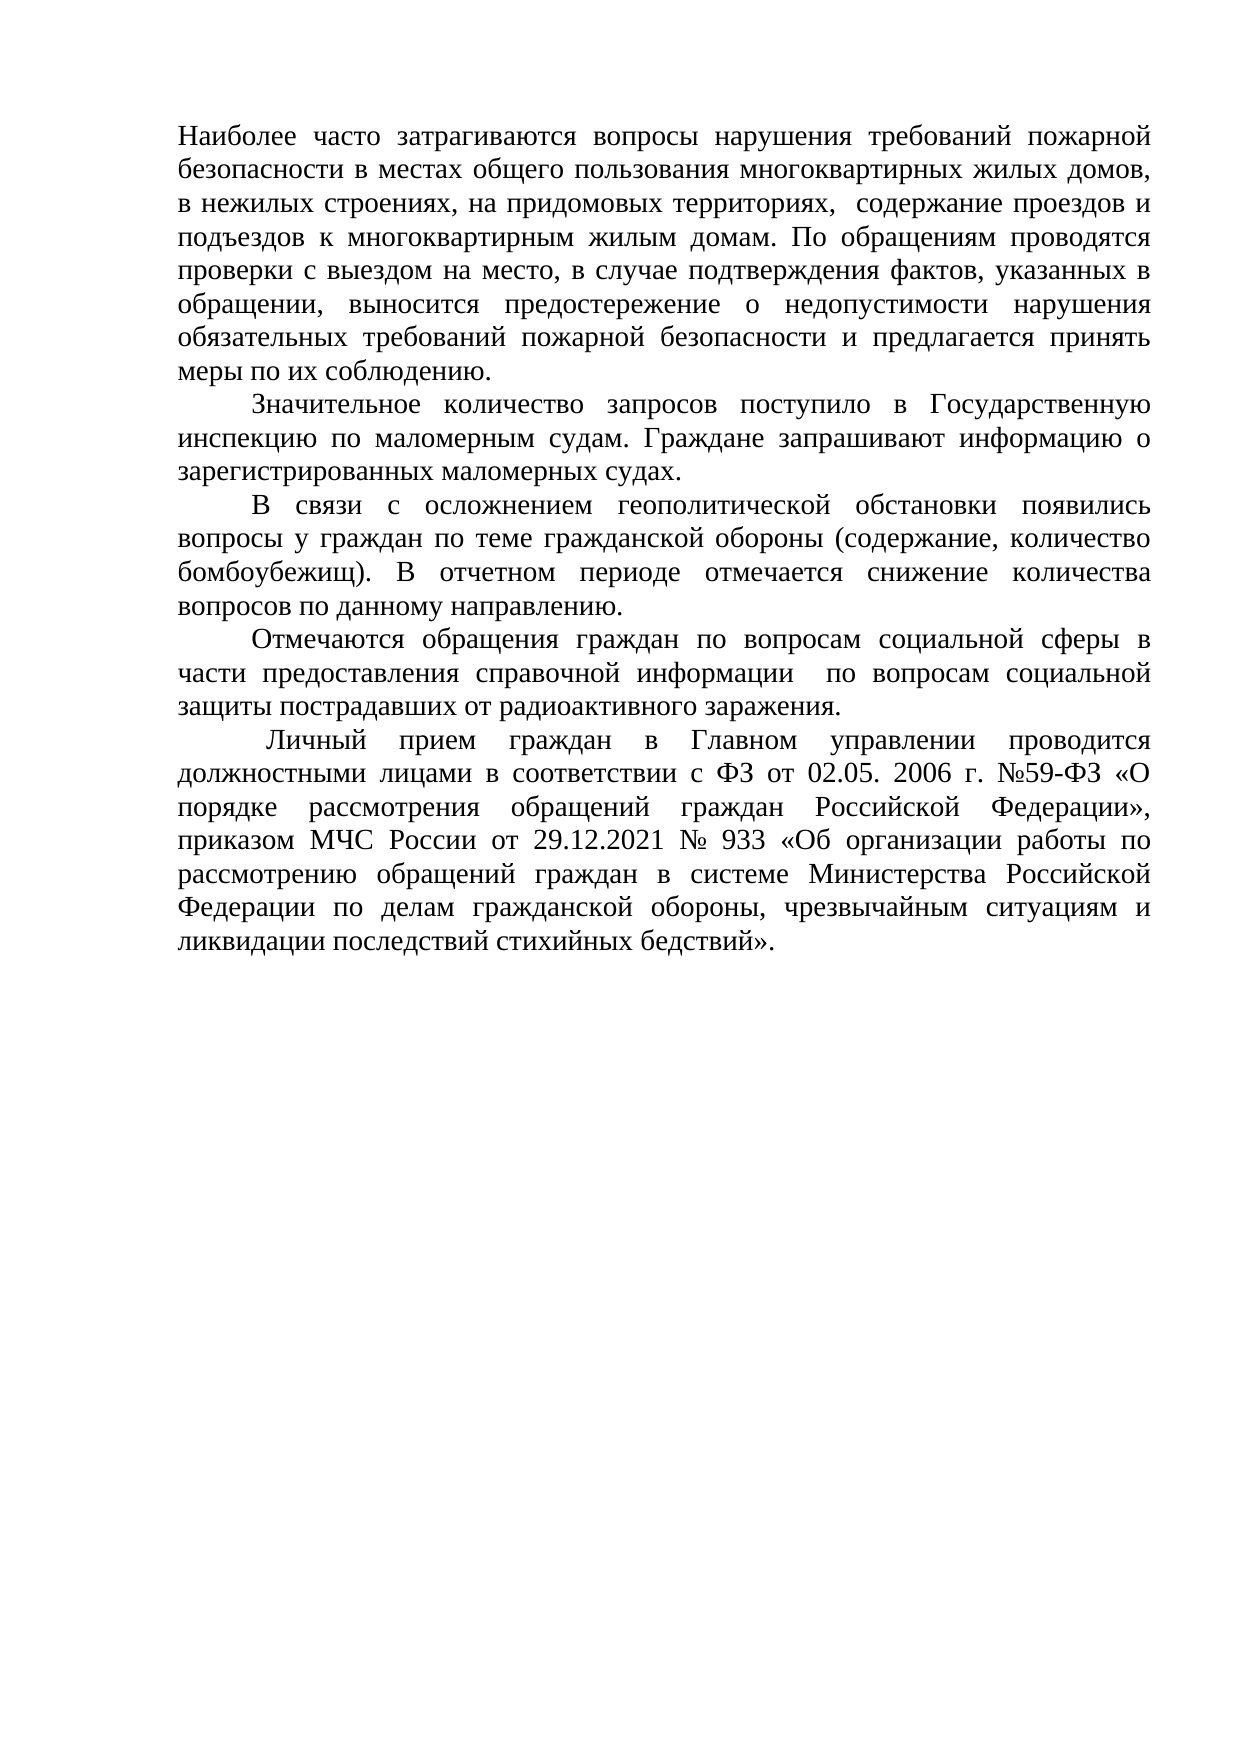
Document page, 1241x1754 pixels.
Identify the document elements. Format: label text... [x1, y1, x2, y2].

text Значительное количество запросов поступило в Государственную инспекцию по маломерным судам. Граждане запрашивают информацию о зарегистрированных маломерных судах. [177, 386, 1152, 487]
text Личный прием граждан в Главном управлении проводится должностными лицами в соответствии с ФЗ от 02.05. 2006 г. №59-ФЗ «О порядке рассмотрения обращений граждан Российской Федерации», приказом МЧС России от 29.12.2021 № 933 «Об организации работы по рассмотрению обращений граждан в системе Министерства Российской Федерации по делам гражданской обороны, чрезвычайным ситуациям и ликвидации последствий стихийных бедствий». [177, 722, 1152, 957]
text В связи с осложнением геополитической обстановки появились вопросы у граждан по теме гражданской обороны (содержание, количество бомбоубежищ). В отчетном периоде отмечается снижение количества вопросов по данному направлению. [177, 487, 1152, 621]
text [177, 118, 1152, 386]
text Отмечаются обращения граждан по вопросам социальной сферы в части предоставления справочной информации по вопросам социальной защиты пострадавших от радиоактивного заражения. [177, 621, 1152, 722]
